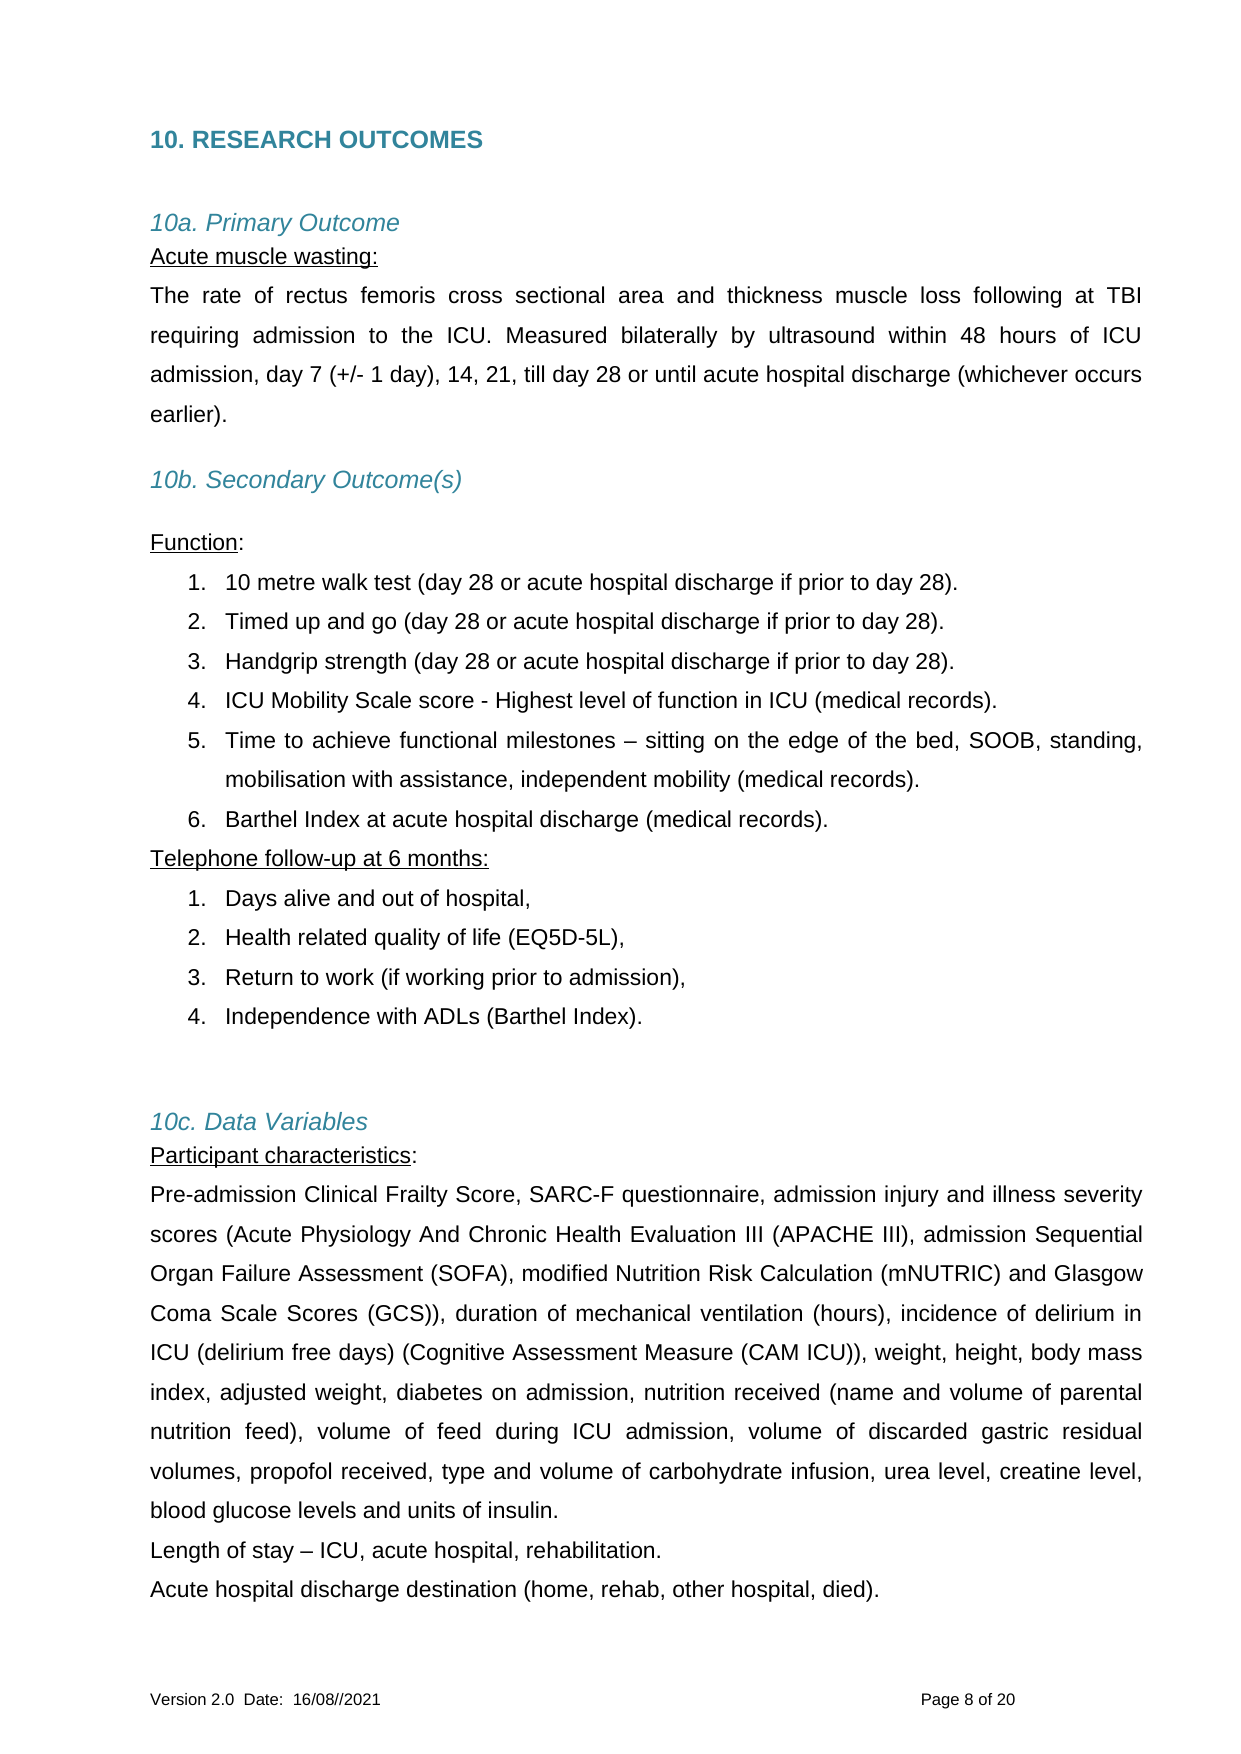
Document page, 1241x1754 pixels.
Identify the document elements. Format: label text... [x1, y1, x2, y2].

text The rate of rectus femoris cross sectional area and thickness muscle loss following at TBI requiring admission to the ICU. Measured bilaterally by ultrasound within 48 hours of ICU admission, day 7 (+/- 1 day), 14, 21, till day 28 or until acute hospital discharge (whichever occurs earlier). [150, 282, 1144, 427]
subtitle 10a. Primary Outcome [150, 208, 1144, 237]
text Telephone follow-up at 6 months: [150, 845, 1144, 871]
list Timed up and go (day 28 or acute hospital discharge if prior to day 28). [187, 608, 1144, 634]
list Barthel Index at acute hospital discharge (medical records). [187, 806, 1144, 832]
text Function: [150, 529, 1144, 556]
text Acute muscle wasting: [150, 243, 1144, 269]
list Days alive and out of hospital, [187, 884, 1144, 911]
list Health related quality of life (EQ5D-5L), [187, 924, 1144, 950]
subtitle 10c. Data Variables [150, 1107, 1144, 1136]
text Pre-admission Clinical Frailty Score, SARC-F questionnaire, admission injury and illness severity scores (Acute Physiology And Chronic Health Evaluation III (APACHE III), admission Sequential Organ Failure Assessment (SOFA), modified Nutrition Risk Calculation (mNUTRIC) and Glasgow Coma Scale Scores (GCS)), duration of mechanical ventilation (hours), incidence of delirium in ICU (delirium free days) (Cognitive Assessment Measure (CAM ICU)), weight, height, body mass index, adjusted weight, diabetes on admission, nutrition received (name and volume of parental nutrition feed), volume of feed during ICU admission, volume of discarded gastric residual volumes, propofol received, type and volume of carbohydrate infusion, urea level, creatine level, blood glucose levels and units of insulin. [150, 1181, 1144, 1523]
text Length of stay – ICU, acute hospital, rehabilitation. [150, 1537, 1144, 1563]
subtitle 10. RESEARCH OUTCOMES [150, 126, 1144, 154]
subtitle 10b. Secondary Outcome(s) [150, 465, 1144, 494]
list Return to work (if working prior to admission), [187, 963, 1144, 990]
list 10 metre walk test (day 28 or acute hospital discharge if prior to day 28). [187, 569, 1144, 595]
list ICU Mobility Scale score - Highest level of function in ICU (medical records). [187, 687, 1144, 713]
list Time to achieve functional milestones – sitting on the edge of the bed, SOOB, standing, mobilisation with assistance, independent mobility (medical records). [187, 727, 1144, 792]
list Independence with ADLs (Barthel Index). [187, 1003, 1144, 1029]
list Handgrip strength (day 28 or acute hospital discharge if prior to day 28). [187, 648, 1144, 674]
text Acute hospital discharge destination (home, rehab, other hospital, died). [150, 1576, 1144, 1602]
text Participant characteristics: [150, 1142, 1144, 1168]
